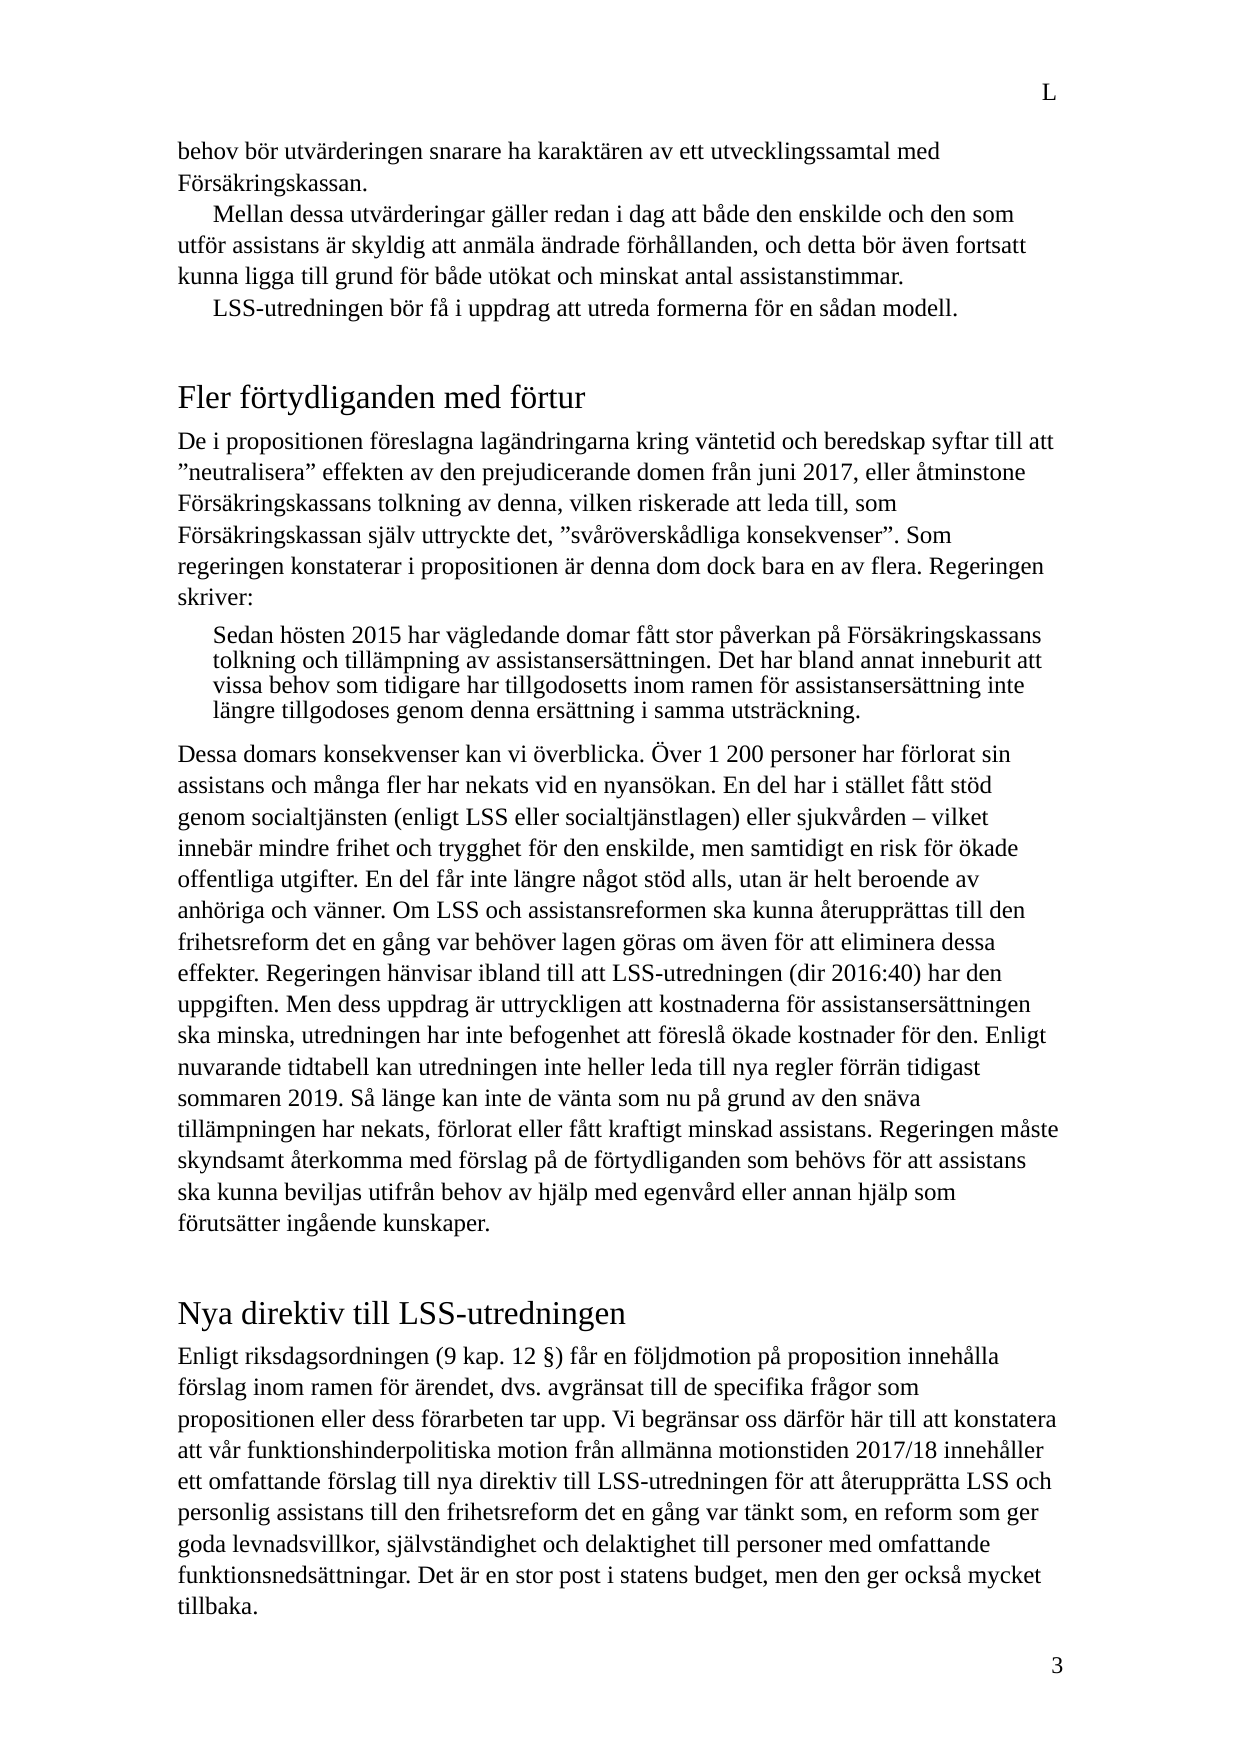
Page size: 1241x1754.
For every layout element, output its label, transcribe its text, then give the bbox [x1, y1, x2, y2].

subtitle Fler förtydliganden med förtur [177, 384, 1063, 415]
text Dessa domars konsekvenser kan vi överblicka. Över 1 200 personer har förlorat sin assistans och många fler har nekats vid en nyansökan. En del har i stället fått stöd genom socialtjänsten (enligt LSS eller socialtjänstlagen) eller sjukvården – vilket innebär mindre frihet och trygghet för den enskilde, men samtidigt en risk för ökade offentliga utgifter. En del får inte längre något stöd alls, utan är helt beroende av anhöriga och vänner. Om LSS och assistansreformen ska kunna återupprättas till den frihetsreform det en gång var behöver lagen göras om även för att eliminera dessa effekter. Regeringen hänvisar ibland till att LSS-utredningen (dir 2016:40) har den uppgiften. Men dess uppdrag är uttryckligen att kostnaderna för assistansersättningen ska minska, utredningen har inte befogenhet att föreslå ökade kostnader för den. Enligt nuvarande tidtabell kan utredningen inte heller leda till nya regler förrän tidigast sommaren 2019. Så länge kan inte de vänta som nu på grund av den snäva tillämpningen har nekats, förlorat eller fått kraftigt minskad assistans. Regeringen måste skyndsamt återkomma med förslag på de förtydliganden som behövs för att assistans ska kunna beviljas utifrån behov av hjälp med egenvård eller annan hjälp som förutsätter ingående kunskaper. [177, 737, 1063, 1237]
text Enligt riksdagsordningen (9 kap. 12 §) får en följdmotion på proposition innehålla förslag inom ramen för ärendet, dvs. avgränsat till de specifika frågor som propositionen eller dess förarbeten tar upp. Vi begränsar oss därför här till att konstatera att vår funktionshinderpolitiska motion från allmänna motionstiden 2017/18 innehåller ett omfattande förslag till nya direktiv till LSS-utredningen för att återupprätta LSS och personlig assistans till den frihetsreform det en gång var tänkt som, en reform som ger goda levnadsvillkor, självständighet och delaktighet till personer med omfattande funktionsnedsättningar. Det är en stor post i statens budget, men den ger också mycket tillbaka. [177, 1339, 1063, 1620]
subtitle Nya direktiv till LSS-utredningen [177, 1299, 1063, 1330]
text LSS-utredningen bör få i uppdrag att utreda formerna för en sådan modell. [177, 290, 1063, 321]
text De i propositionen föreslagna lagändringarna kring väntetid och beredskap syftar till att ”neutralisera” effekten av den prejudicerande domen från juni 2017, eller åtminstone Försäkringskassans tolkning av denna, vilken riskerade att leda till, som Försäkringskassan själv uttryckte det, ”svåröverskådliga konsekvenser”. Som regeringen konstaterar i propositionen är denna dom dock bara en av flera. Regeringen skriver: [177, 423, 1063, 611]
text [177, 134, 1063, 196]
text Sedan hösten 2015 har vägledande domar fått stor påverkan på Försäkringskassans tolkning och tillämpning av assistansersättningen. Det har bland annat inneburit att vissa behov som tidigare har tillgodosetts inom ramen för assistansersättning inte längre tillgodoses genom denna ersättning i samma utsträckning. [213, 623, 1063, 723]
text Mellan dessa utvärderingar gäller redan i dag att både den enskilde och den som utför assistans är skyldig att anmäla ändrade förhållanden, och detta bör även fortsatt kunna ligga till grund för både utökat och minskat antal assistanstimmar. [177, 196, 1063, 290]
